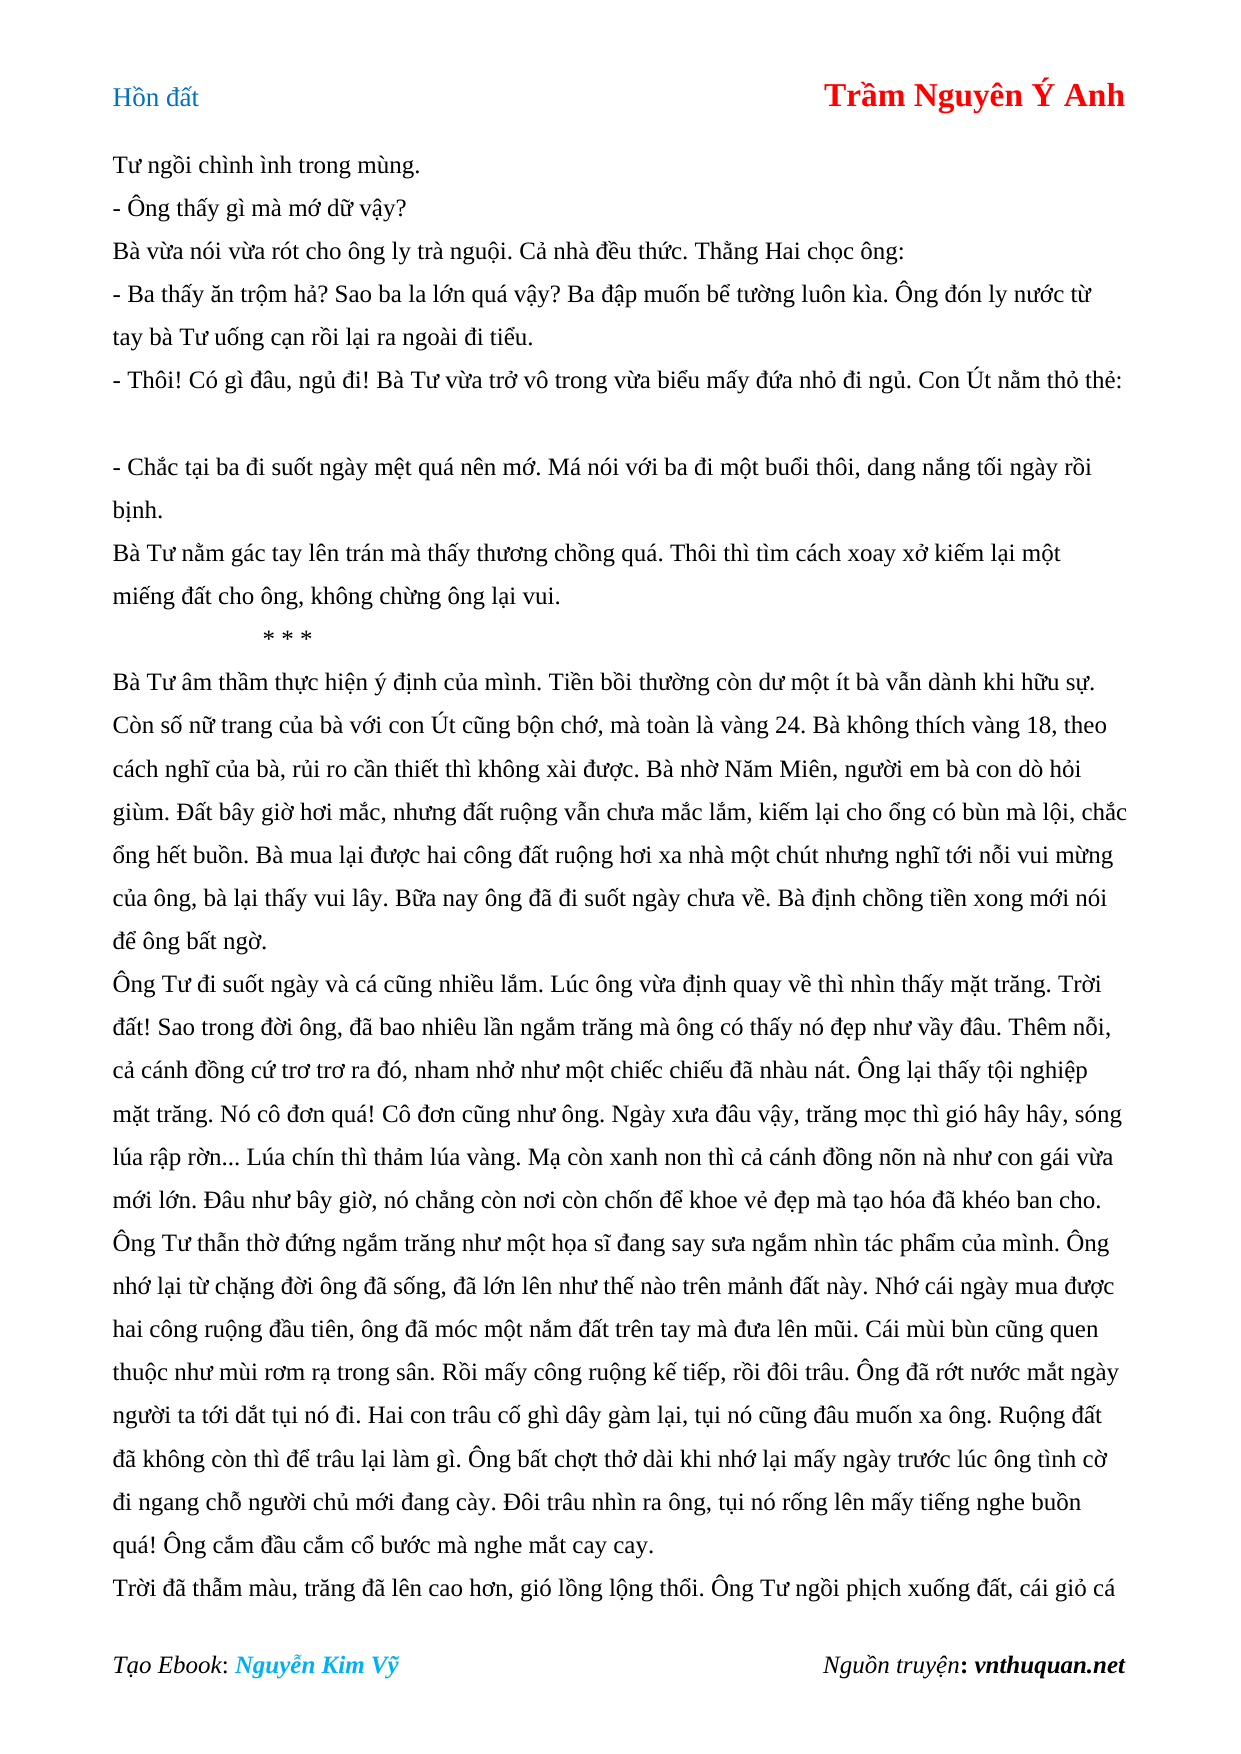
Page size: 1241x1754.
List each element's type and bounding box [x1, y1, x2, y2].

text [112, 150, 1128, 1602]
